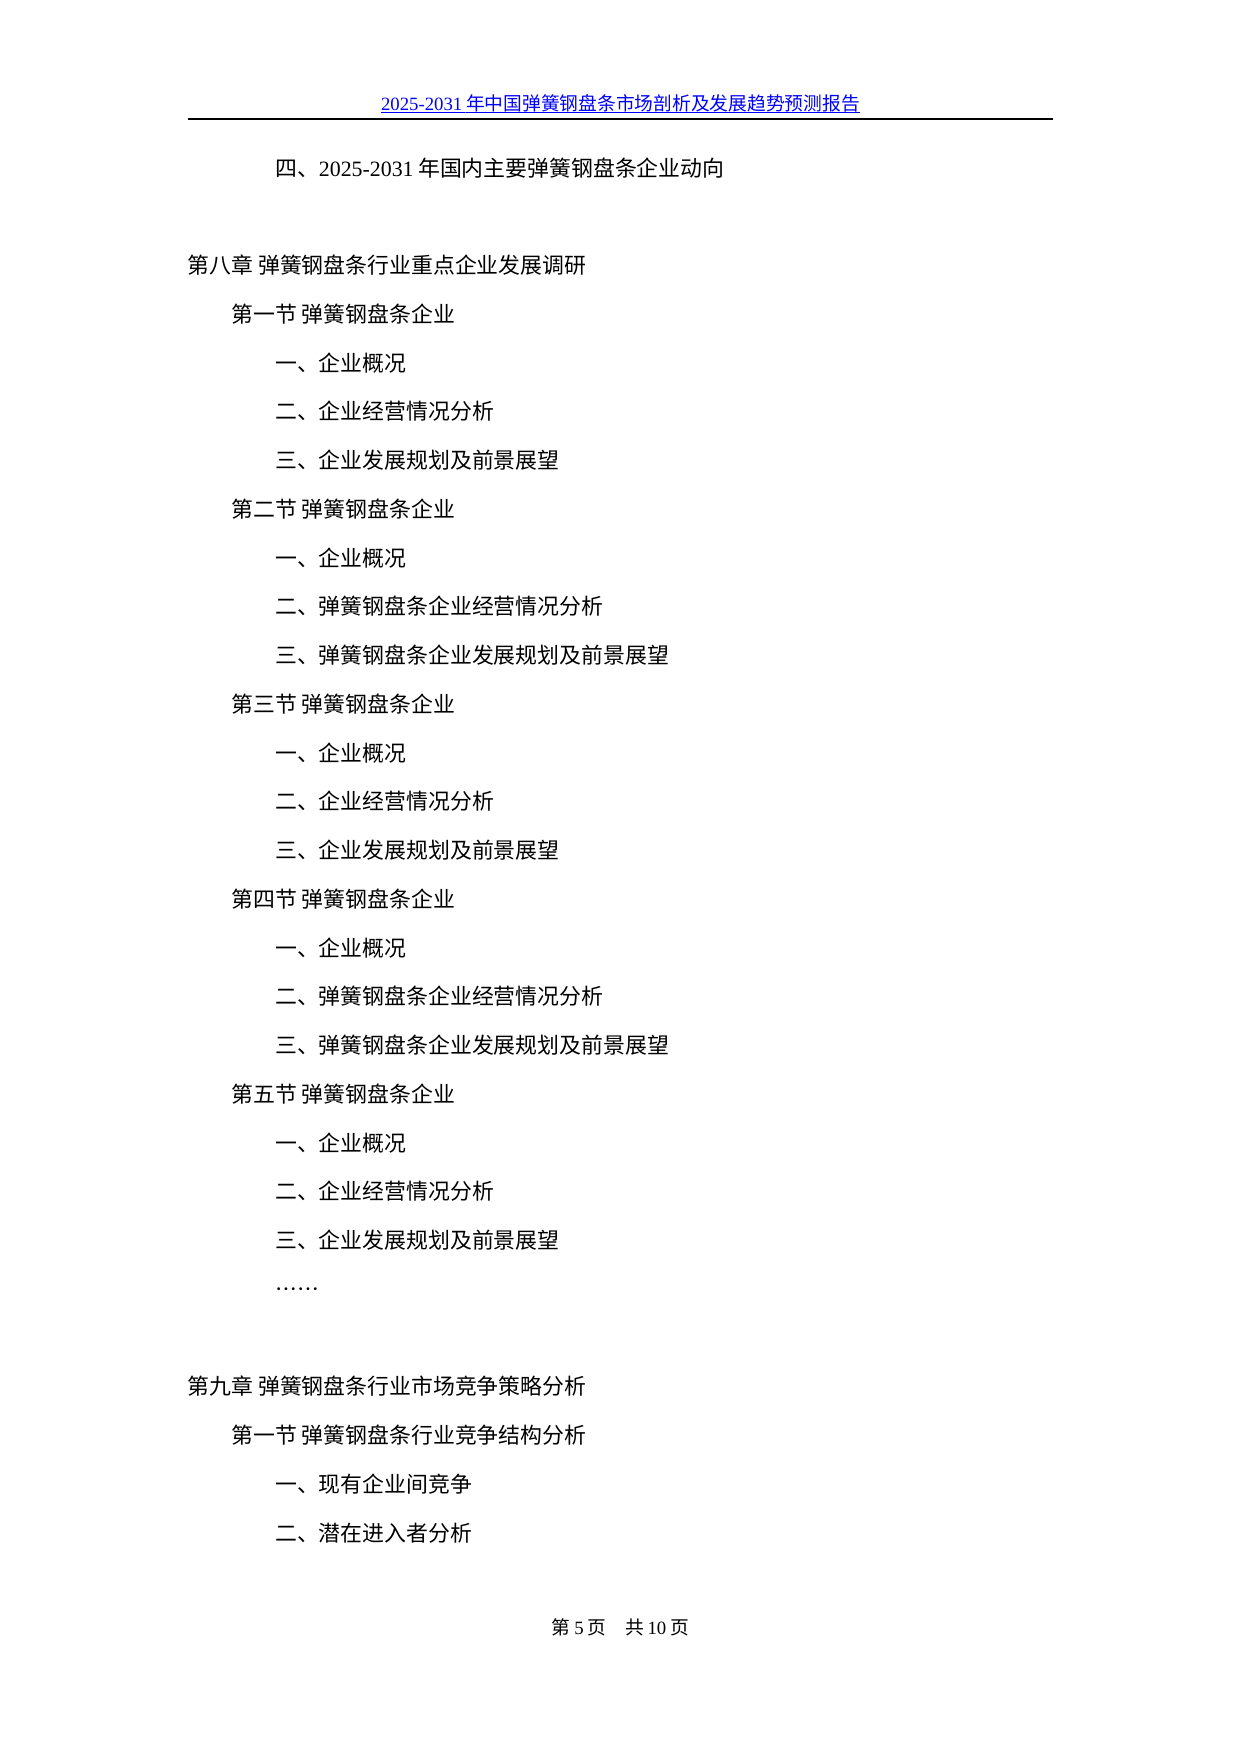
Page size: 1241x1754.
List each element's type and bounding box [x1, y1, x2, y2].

text [187, 150, 1053, 1548]
